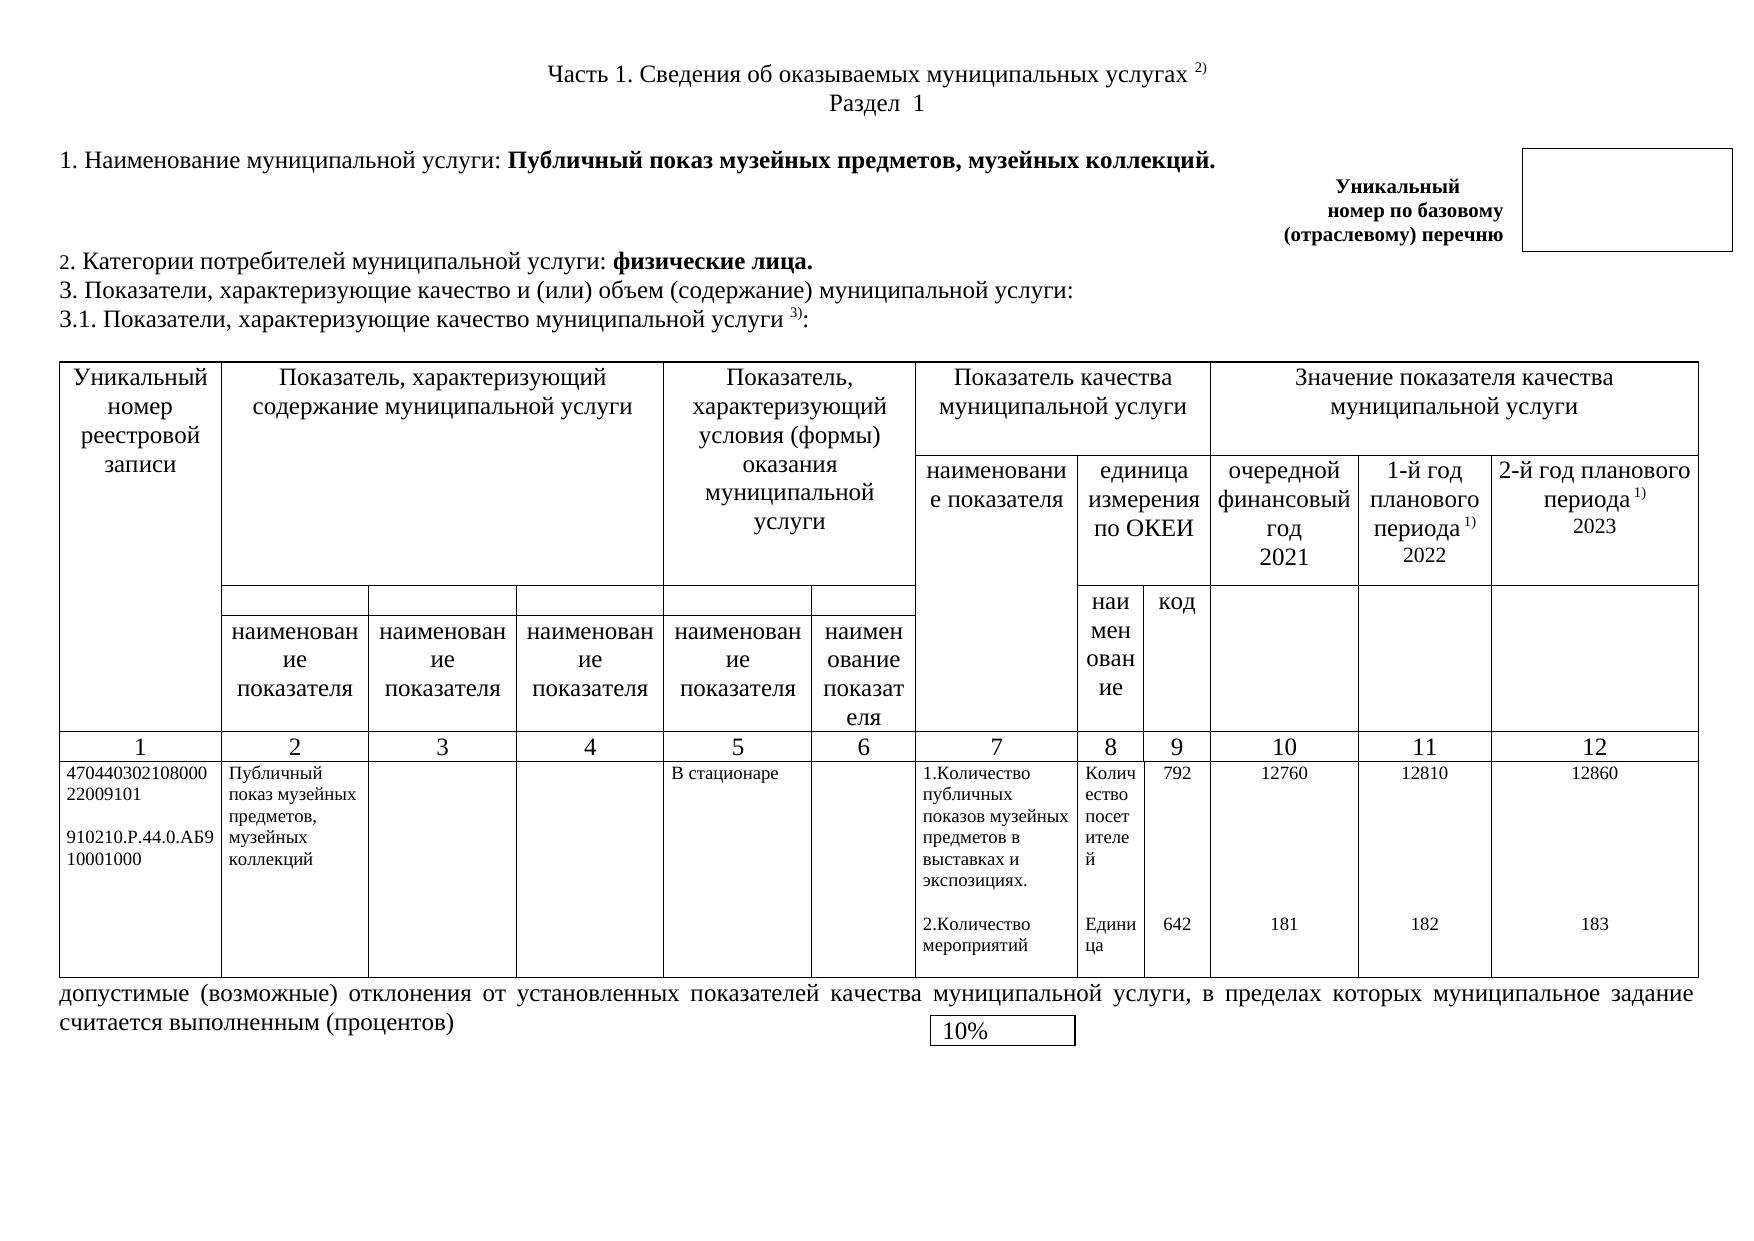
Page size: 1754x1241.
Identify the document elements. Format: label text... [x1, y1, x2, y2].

table_cell 792 642 [1145, 762, 1210, 977]
table_cell 1.Количество публичных показов музейных предметов в выставках и экспозициях. 2.Количество мероприятий [916, 762, 1077, 977]
table_cell 1-й год планового периода 1) 2022 [1359, 456, 1491, 585]
text Часть 1. Сведения об оказываемых муниципальных услугах 2) [59, 59, 1695, 88]
table_cell [369, 586, 516, 615]
table_header Уникальный номер реестровой записи [60, 363, 221, 731]
table_cell наименование показателя [369, 616, 516, 731]
table_cell наименование показателя [517, 616, 663, 731]
table_cell Количество посетителей Единица [1078, 762, 1144, 977]
table_cell [222, 586, 368, 615]
table_cell наименование показателя [916, 456, 1077, 731]
table_cell 12860 183 [1492, 762, 1698, 977]
table_cell 7 [916, 732, 1077, 761]
table_cell 11 [1359, 732, 1491, 761]
table_cell Публичный показ музейных предметов, музейных коллекций [222, 762, 368, 977]
table_cell наименование показателя [812, 616, 915, 731]
table_cell 8 [1078, 732, 1143, 761]
table_cell 47044030210800022009101 910210.P.44.0.АБ910001000 [60, 762, 221, 977]
table_cell 9 [1144, 732, 1210, 761]
table_cell 3 [369, 732, 516, 761]
table_cell единица измерения по ОКЕИ [1078, 456, 1210, 585]
table_cell [369, 762, 516, 977]
table_cell 5 [664, 732, 811, 761]
table_cell очередной финансовый год 2021 [1211, 456, 1358, 585]
table_header Показатель, характеризующий условия (формы) оказания муниципальной услуги [664, 363, 915, 585]
table_cell 12810 182 [1359, 762, 1491, 977]
table_cell код [1144, 586, 1210, 731]
table_cell [1492, 586, 1698, 731]
table_cell [812, 762, 915, 977]
table_cell В стационаре [664, 762, 811, 977]
table_cell 2-й год планового периода 1) 2023 [1492, 456, 1698, 585]
table_cell [1211, 586, 1358, 731]
table_cell [1359, 586, 1491, 731]
table_cell 10 [1211, 732, 1358, 761]
text 3. Показатели, характеризующие качество и (или) объем (содержание) муниципальной услуги: [59, 275, 1695, 304]
table_cell [517, 762, 663, 977]
table_cell [517, 586, 663, 615]
table_cell [812, 586, 915, 615]
table_cell наименование [1078, 586, 1143, 731]
table_cell наименование показателя [664, 616, 811, 731]
table_cell 4 [517, 732, 663, 761]
table_header Значение показателя качества муниципальной услуги [1211, 363, 1698, 454]
table_cell наименование показателя [222, 616, 368, 731]
table_header Показатель качества муниципальной услуги [916, 363, 1210, 454]
text (отраслевому) перечню [59, 222, 1522, 246]
table_cell [664, 586, 811, 615]
table_cell 1 [60, 732, 221, 761]
table_header Показатель, характеризующий содержание муниципальной услуги [222, 363, 663, 585]
table_cell 2 [222, 732, 368, 761]
table_header [1523, 149, 1732, 251]
table_header 10% [931, 1016, 1074, 1045]
table_cell 12 [1492, 732, 1698, 761]
text 3.1. Показатели, характеризующие качество муниципальной услуги 3): [59, 304, 1695, 333]
text 2. Категории потребителей муниципальной услуги: физические лица. [59, 246, 1695, 275]
text допустимые (возможные) отклонения от установленных показателей качества муниципальной услуги, в пределах которых муниципальное задание считается выполненным (процентов) [59, 978, 1695, 1036]
text Раздел 1 [59, 88, 1695, 117]
text 1. Наименование муниципальной услуги: Публичный показ музейных предметов, музейных коллекций. [59, 145, 1695, 174]
text Уникальный [59, 174, 1522, 198]
table_cell 12760 181 [1211, 762, 1358, 977]
table_cell 6 [812, 732, 915, 761]
text номер по базовому [59, 198, 1522, 222]
